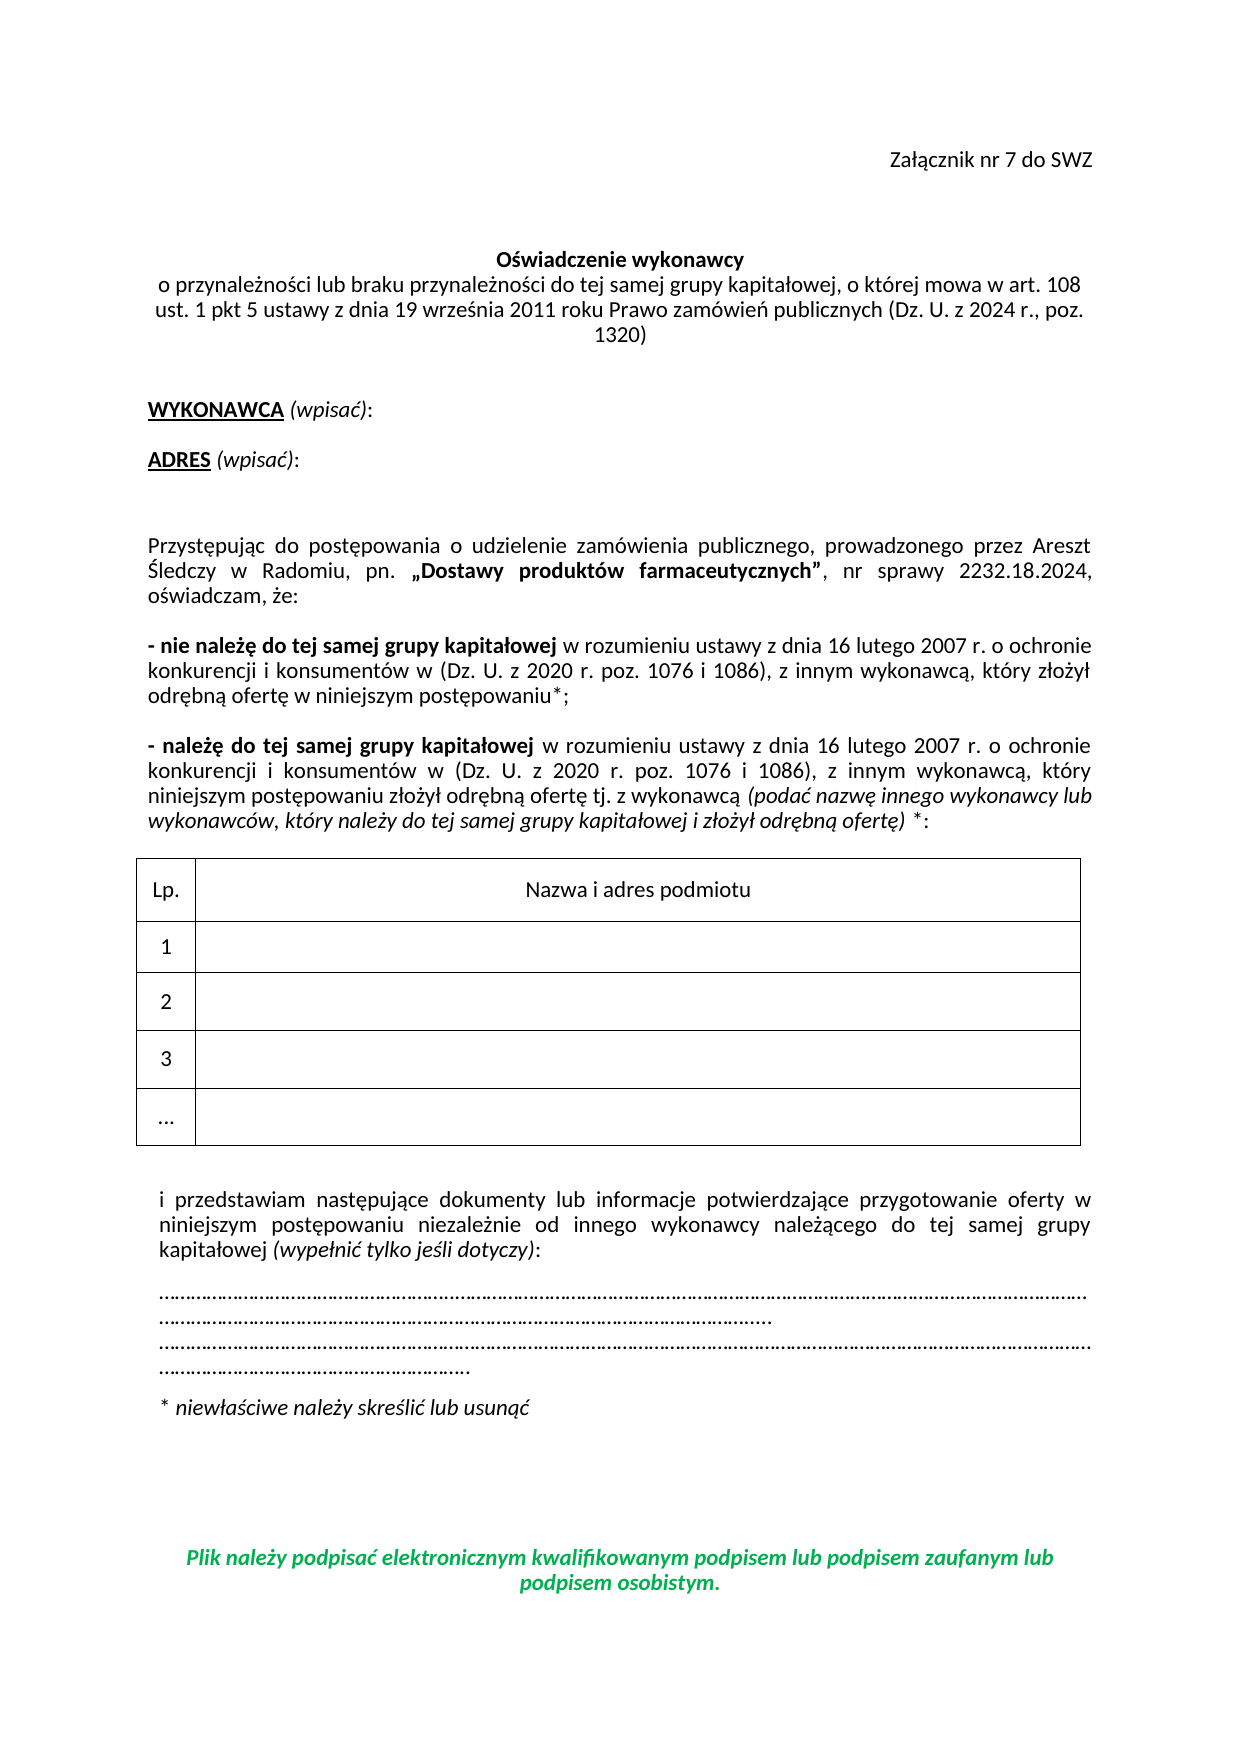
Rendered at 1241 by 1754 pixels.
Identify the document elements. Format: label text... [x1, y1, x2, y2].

text - należę do tej samej grupy kapitałowej w rozumieniu ustawy z dnia 16 lutego 2007 r. o ochronie konkurencji i konsumentów w (Dz. U. z 2020 r. poz. 1076 i 1086), z innym wykonawcą, który niniejszym postępowaniu złożył odrębną ofertę tj. z wykonawcą (podać nazwę innego wykonawcy lub wykonawców, który należy do tej samej grupy kapitałowej i złożył odrębną ofertę) *: [148, 733, 1093, 833]
text Oświadczenie wykonawcy [148, 248, 1093, 273]
text WYKONAWCA (wpisać): [148, 398, 1093, 423]
table_cell [196, 1031, 1080, 1087]
table_cell [196, 1089, 1080, 1145]
table_cell [196, 922, 1080, 972]
text * niewłaściwe należy skreślić lub usunąć [159, 1396, 1093, 1421]
text i przedstawiam następujące dokumenty lub informacje potwierdzające przygotowanie oferty w niniejszym postępowaniu niezależnie od innego wykonawcy należącego do tej samej grupy kapitałowej (wypełnić tylko jeśli dotyczy): [159, 1187, 1093, 1262]
text Plik należy podpisać elektronicznym kwalifikowanym podpisem lub podpisem zaufanym lub podpisem osobistym. [148, 1546, 1093, 1596]
text ADRES (wpisać): [148, 448, 1093, 473]
table_header Lp. [137, 859, 195, 921]
table_cell 3 [137, 1031, 195, 1087]
table_header Nazwa i adres podmiotu [196, 859, 1080, 921]
text ………………………………………………..………………………………………………………………………………………………………… ………………………………………………………………………………………………….....……………………………………………………………………………………………………………………………………………………………………………………………………………….. [159, 1279, 1093, 1379]
table_cell ... [137, 1089, 195, 1145]
table_cell 2 [137, 973, 195, 1030]
text o przynależności lub braku przynależności do tej samej grupy kapitałowej, o której mowa w art. 108 ust. 1 pkt 5 ustawy z dnia 19 września 2011 roku Prawo zamówień publicznych (Dz. U. z 2024 r., poz. 1320) [148, 273, 1093, 348]
table_cell 1 [137, 922, 195, 972]
text Załącznik nr 7 do SWZ [148, 148, 1093, 173]
table_cell [196, 973, 1080, 1030]
text Przystępując do postępowania o udzielenie zamówienia publicznego, prowadzonego przez Areszt Śledczy w Radomiu, pn. „Dostawy produktów farmaceutycznych”, nr sprawy 2232.18.2024, oświadczam, że: [148, 533, 1093, 608]
text - nie należę do tej samej grupy kapitałowej w rozumieniu ustawy z dnia 16 lutego 2007 r. o ochronie konkurencji i konsumentów w (Dz. U. z 2020 r. poz. 1076 i 1086), z innym wykonawcą, który złożył odrębną ofertę w niniejszym postępowaniu*; [148, 633, 1093, 708]
